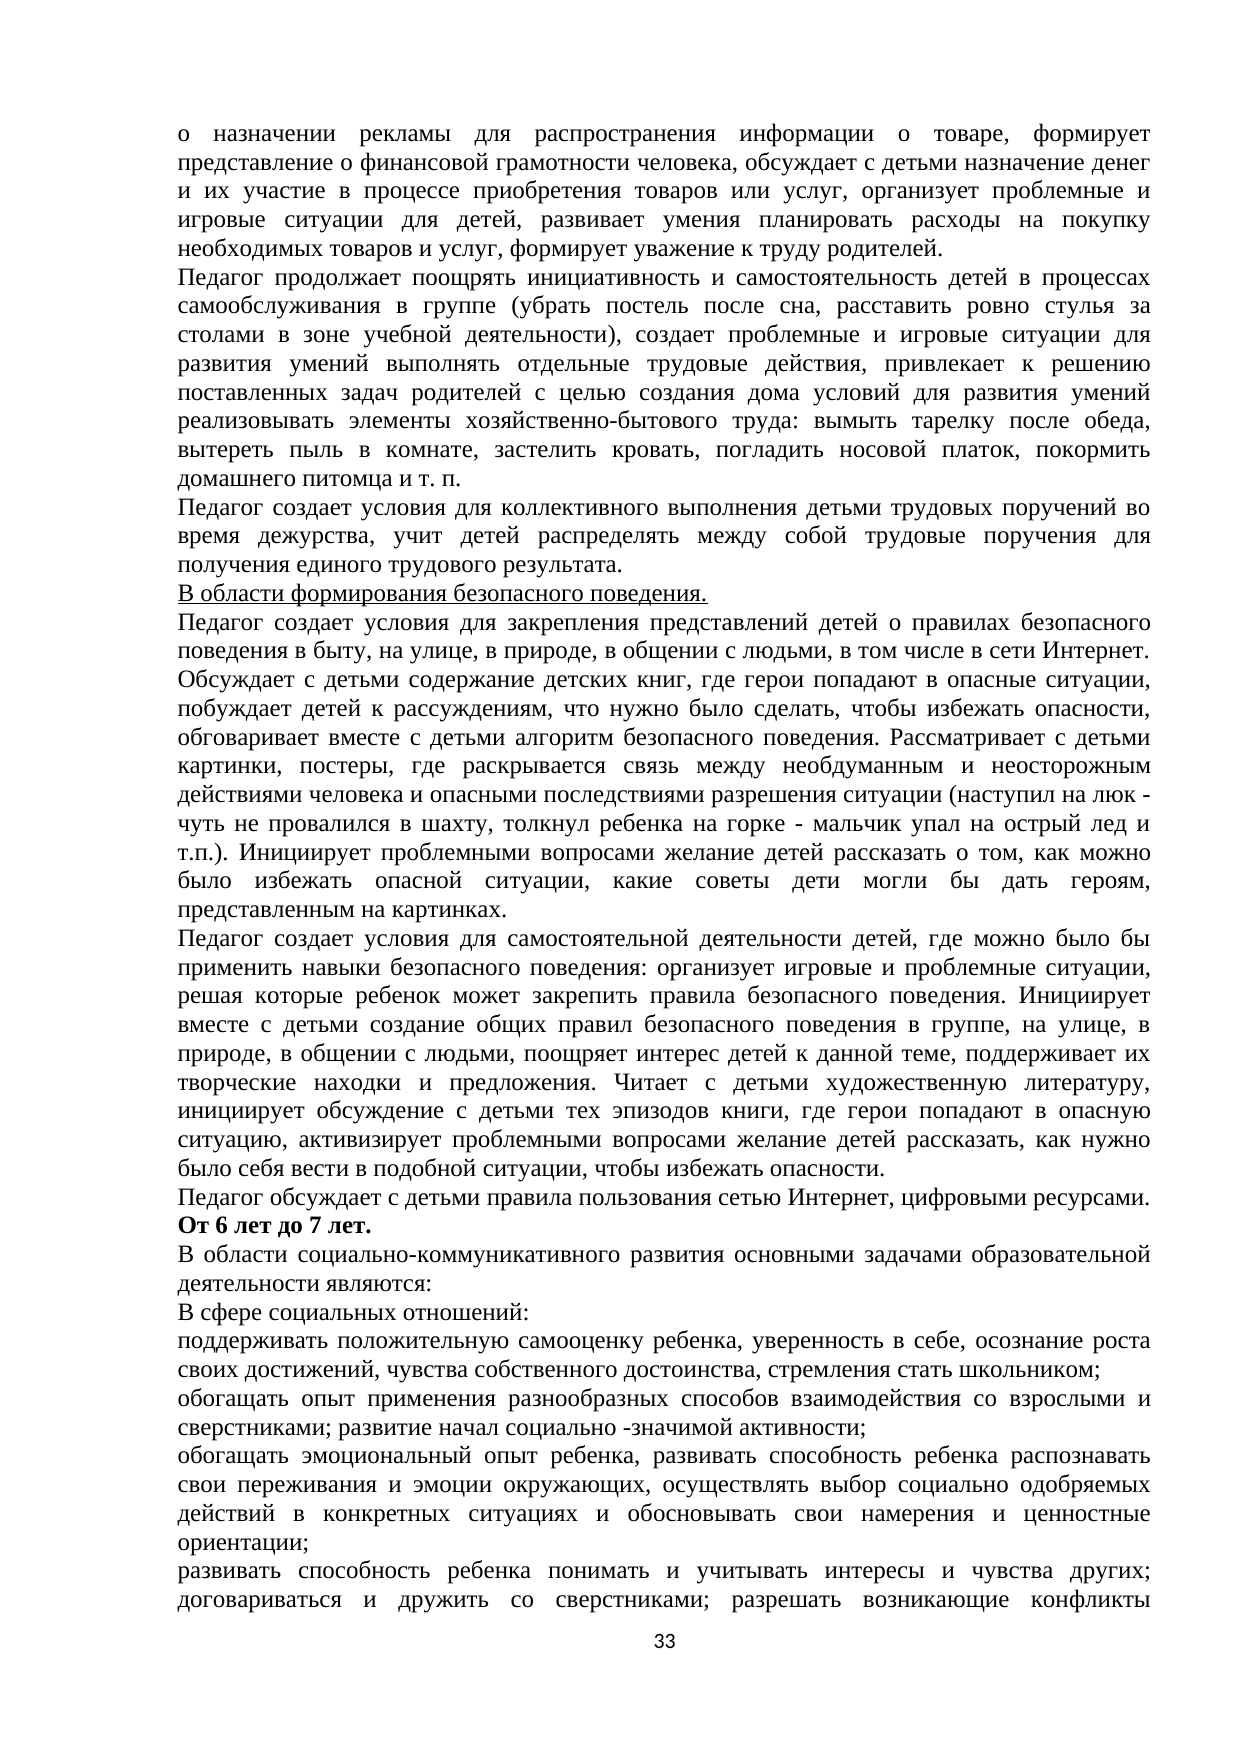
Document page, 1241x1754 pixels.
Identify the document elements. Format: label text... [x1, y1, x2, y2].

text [177, 1556, 1152, 1613]
text поддерживать положительную самооценку ребенка, уверенность в себе, осознание роста своих достижений, чувства собственного достоинства, стремления стать школьником; [177, 1326, 1152, 1383]
text Педагог продолжает поощрять инициативность и самостоятельность детей в процессах самообслуживания в группе (убрать постель после сна, расставить ровно стулья за столами в зоне учебной деятельности), создает проблемные и игровые ситуации для развития умений выполнять отдельные трудовые действия, привлекает к решению поставленных задач родителей с целью создания дома условий для развития умений реализовывать элементы хозяйственно-бытового труда: вымыть тарелку после обеда, вытереть пыль в комнате, застелить кровать, погладить носовой платок, покормить домашнего питомца и т. п. [177, 262, 1152, 492]
text В области социально-коммуникативного развития основными задачами образовательной деятельности являются: [177, 1239, 1152, 1297]
text обогащать эмоциональный опыт ребенка, развивать способность ребенка распознавать свои переживания и эмоции окружающих, осуществлять выбор социально одобряемых действий в конкретных ситуациях и обосновывать свои намерения и ценностные ориентации; [177, 1441, 1152, 1556]
text Педагог обсуждает с детьми правила пользования сетью Интернет, цифровыми ресурсами. [177, 1182, 1152, 1211]
text Педагог создает условия для закрепления представлений детей о правилах безопасного поведения в быту, на улице, в природе, в общении с людьми, в том числе в сети Интернет. Обсуждает с детьми содержание детских книг, где герои попадают в опасные ситуации, побуждает детей к рассуждениям, что нужно было сделать, чтобы избежать опасности, обговаривает вместе с детьми алгоритм безопасного поведения. Рассматривает с детьми картинки, постеры, где раскрывается связь между необдуманным и неосторожным действиями человека и опасными последствиями разрешения ситуации (наступил на люк - чуть не провалился в шахту, толкнул ребенка на горке - мальчик упал на острый лед и т.п.). Инициирует проблемными вопросами желание детей рассказать о том, как можно было избежать опасной ситуации, какие советы дети могли бы дать героям, представленным на картинках. [177, 607, 1152, 923]
text Педагог создает условия для самостоятельной деятельности детей, где можно было бы применить навыки безопасного поведения: организует игровые и проблемные ситуации, решая которые ребенок может закрепить правила безопасного поведения. Инициирует вместе с детьми создание общих правил безопасного поведения в группе, на улице, в природе, в общении с людьми, поощряет интерес детей к данной теме, поддерживает их творческие находки и предложения. Читает с детьми художественную литературу, инициирует обсуждение с детьми тех эпизодов книги, где герои попадают в опасную ситуацию, активизирует проблемными вопросами желание детей рассказать, как нужно было себя вести в подобной ситуации, чтобы избежать опасности. [177, 923, 1152, 1182]
text От 6 лет до 7 лет. [177, 1211, 1152, 1239]
text Педагог создает условия для коллективного выполнения детьми трудовых поручений во время дежурства, учит детей распределять между собой трудовые поручения для получения единого трудового результата. [177, 492, 1152, 578]
text В области формирования безопасного поведения. [177, 578, 1152, 607]
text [177, 118, 1152, 262]
text В сфере социальных отношений: [177, 1297, 1152, 1326]
text обогащать опыт применения разнообразных способов взаимодействия со взрослыми и сверстниками; развитие начал социально -значимой активности; [177, 1383, 1152, 1441]
